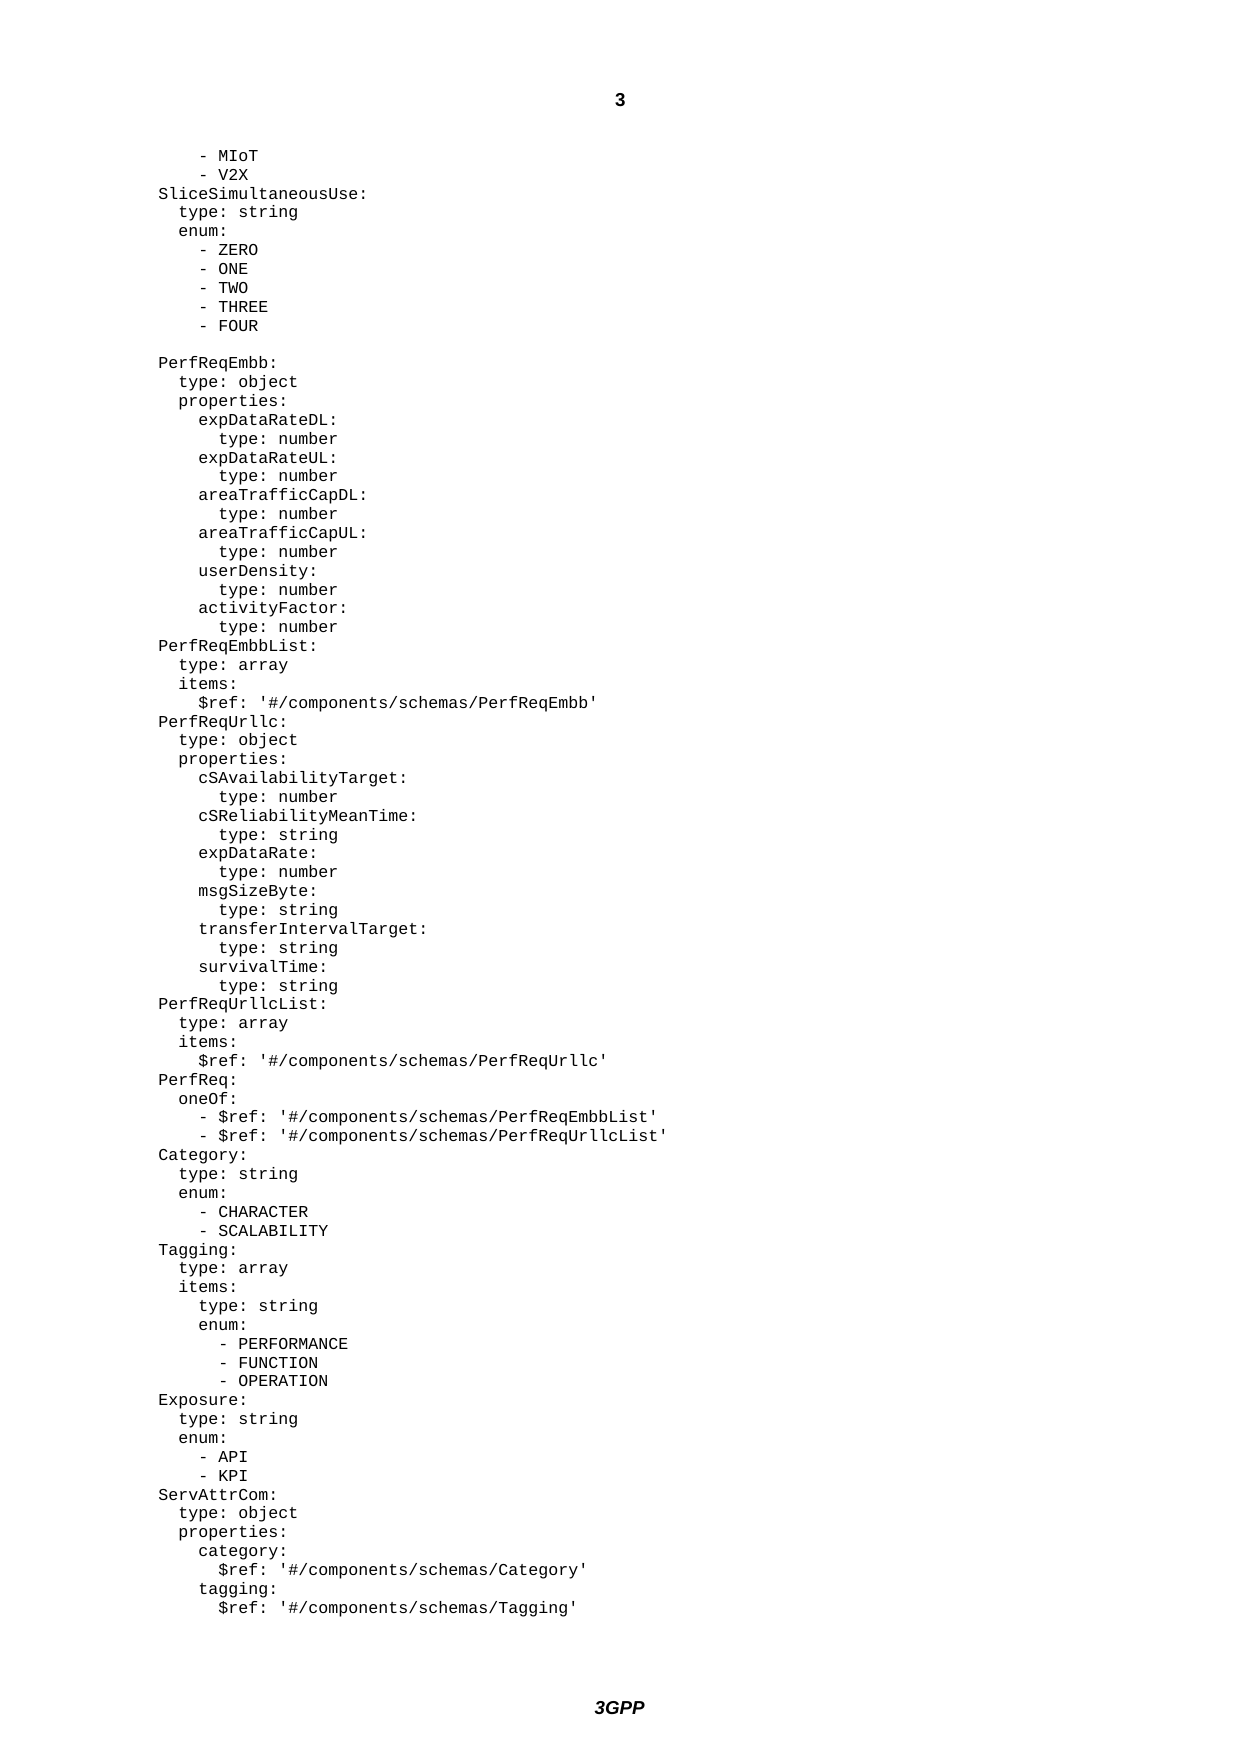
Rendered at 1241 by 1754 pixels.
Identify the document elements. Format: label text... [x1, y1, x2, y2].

text type: string [118, 1411, 1122, 1429]
text userDensity: [118, 562, 1122, 581]
text - OPERATION [118, 1373, 1122, 1392]
text type: number [118, 864, 1122, 883]
text activityFactor: [118, 600, 1122, 619]
text transferIntervalTarget: [118, 921, 1122, 939]
text - TWO [118, 279, 1122, 298]
text type: string [118, 204, 1122, 223]
text survivalTime: [118, 958, 1122, 977]
text type: number [118, 543, 1122, 562]
text areaTrafficCapUL: [118, 524, 1122, 543]
text type: number [118, 788, 1122, 807]
text category: [118, 1543, 1122, 1562]
text enum: [118, 1316, 1122, 1335]
text PerfReqUrllcList: [118, 996, 1122, 1015]
text type: string [118, 977, 1122, 996]
text expDataRateUL: [118, 449, 1122, 468]
text type: number [118, 506, 1122, 524]
text - $ref: '#/components/schemas/PerfReqUrllcList' [118, 1128, 1122, 1147]
text - ONE [118, 261, 1122, 279]
text - CHARACTER [118, 1203, 1122, 1222]
text Tagging: [118, 1241, 1122, 1260]
text - PERFORMANCE [118, 1335, 1122, 1354]
text - SCALABILITY [118, 1222, 1122, 1241]
text type: string [118, 826, 1122, 845]
text expDataRate: [118, 845, 1122, 864]
text type: string [118, 1298, 1122, 1316]
text PerfReqEmbbList: [118, 638, 1122, 657]
text type: number [118, 430, 1122, 449]
text type: string [118, 902, 1122, 921]
text - MIoT [118, 147, 1122, 166]
text items: [118, 1034, 1122, 1052]
text PerfReqEmbb: [118, 355, 1122, 374]
text Category: [118, 1147, 1122, 1166]
text items: [118, 675, 1122, 694]
text type: object [118, 1505, 1122, 1524]
text $ref: '#/components/schemas/Category' [118, 1562, 1122, 1580]
text enum: [118, 223, 1122, 242]
text type: array [118, 657, 1122, 675]
text - V2X [118, 166, 1122, 185]
text expDataRateDL: [118, 411, 1122, 430]
text cSReliabilityMeanTime: [118, 807, 1122, 826]
text type: string [118, 939, 1122, 958]
text - API [118, 1448, 1122, 1467]
text msgSizeByte: [118, 883, 1122, 902]
text type: number [118, 619, 1122, 638]
text Exposure: [118, 1392, 1122, 1411]
text type: array [118, 1015, 1122, 1034]
text type: number [118, 581, 1122, 600]
text enum: [118, 1429, 1122, 1448]
text oneOf: [118, 1090, 1122, 1109]
text PerfReqUrllc: [118, 713, 1122, 732]
text areaTrafficCapDL: [118, 487, 1122, 506]
text ServAttrCom: [118, 1486, 1122, 1505]
text type: object [118, 374, 1122, 393]
text - ZERO [118, 242, 1122, 261]
text PerfReq: [118, 1071, 1122, 1090]
text type: object [118, 732, 1122, 751]
text tagging: [118, 1580, 1122, 1599]
text - FOUR [118, 317, 1122, 336]
text cSAvailabilityTarget: [118, 770, 1122, 788]
text - THREE [118, 298, 1122, 317]
text type: number [118, 468, 1122, 487]
text items: [118, 1279, 1122, 1298]
text properties: [118, 751, 1122, 770]
text properties: [118, 393, 1122, 411]
text properties: [118, 1524, 1122, 1543]
text enum: [118, 1184, 1122, 1203]
text $ref: '#/components/schemas/PerfReqEmbb' [118, 694, 1122, 713]
text SliceSimultaneousUse: [118, 185, 1122, 204]
text - $ref: '#/components/schemas/PerfReqEmbbList' [118, 1109, 1122, 1128]
text $ref: '#/components/schemas/Tagging' [118, 1599, 1122, 1618]
text - KPI [118, 1467, 1122, 1486]
text $ref: '#/components/schemas/PerfReqUrllc' [118, 1052, 1122, 1071]
text type: array [118, 1260, 1122, 1279]
text type: string [118, 1166, 1122, 1184]
text - FUNCTION [118, 1354, 1122, 1373]
